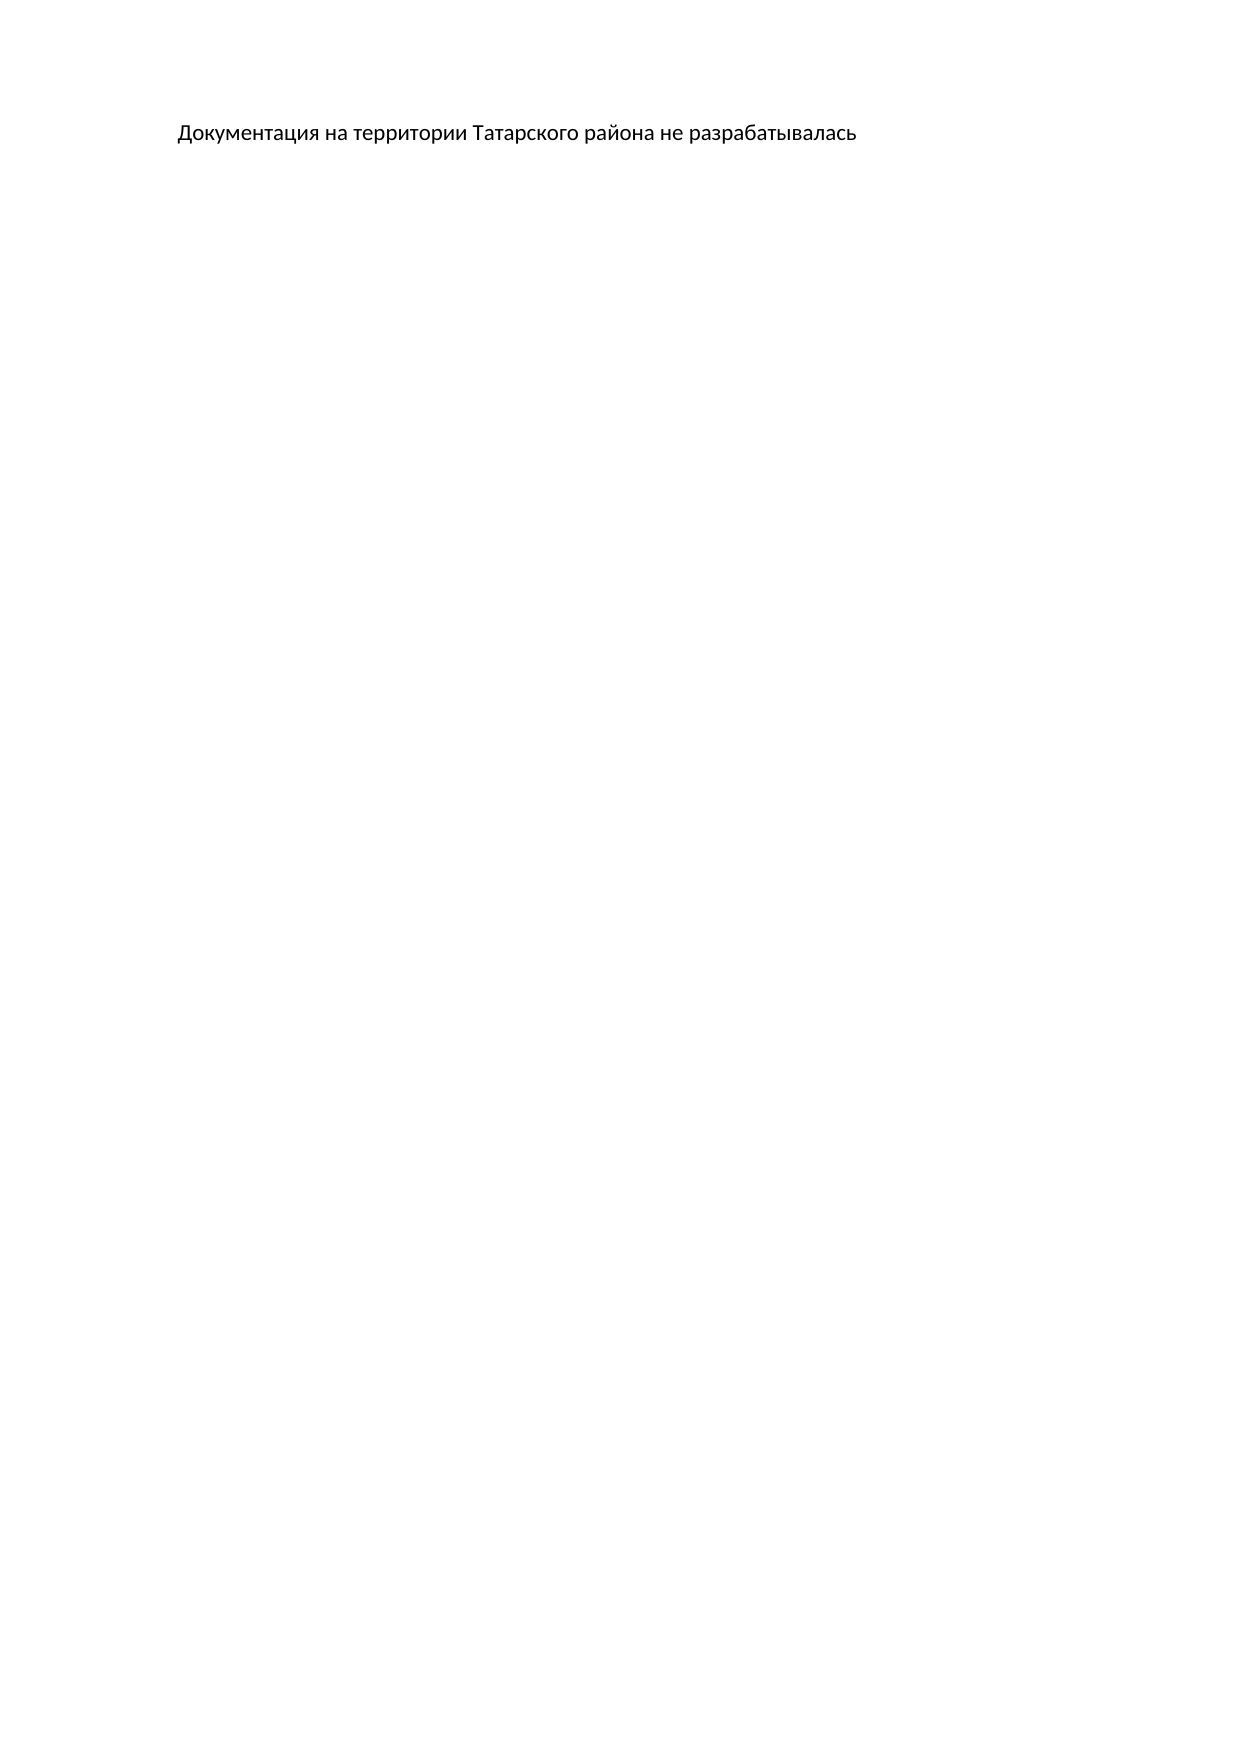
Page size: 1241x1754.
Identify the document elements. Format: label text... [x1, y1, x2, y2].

text Документация на территории Татарского района не разрабатывалась [177, 118, 1152, 146]
